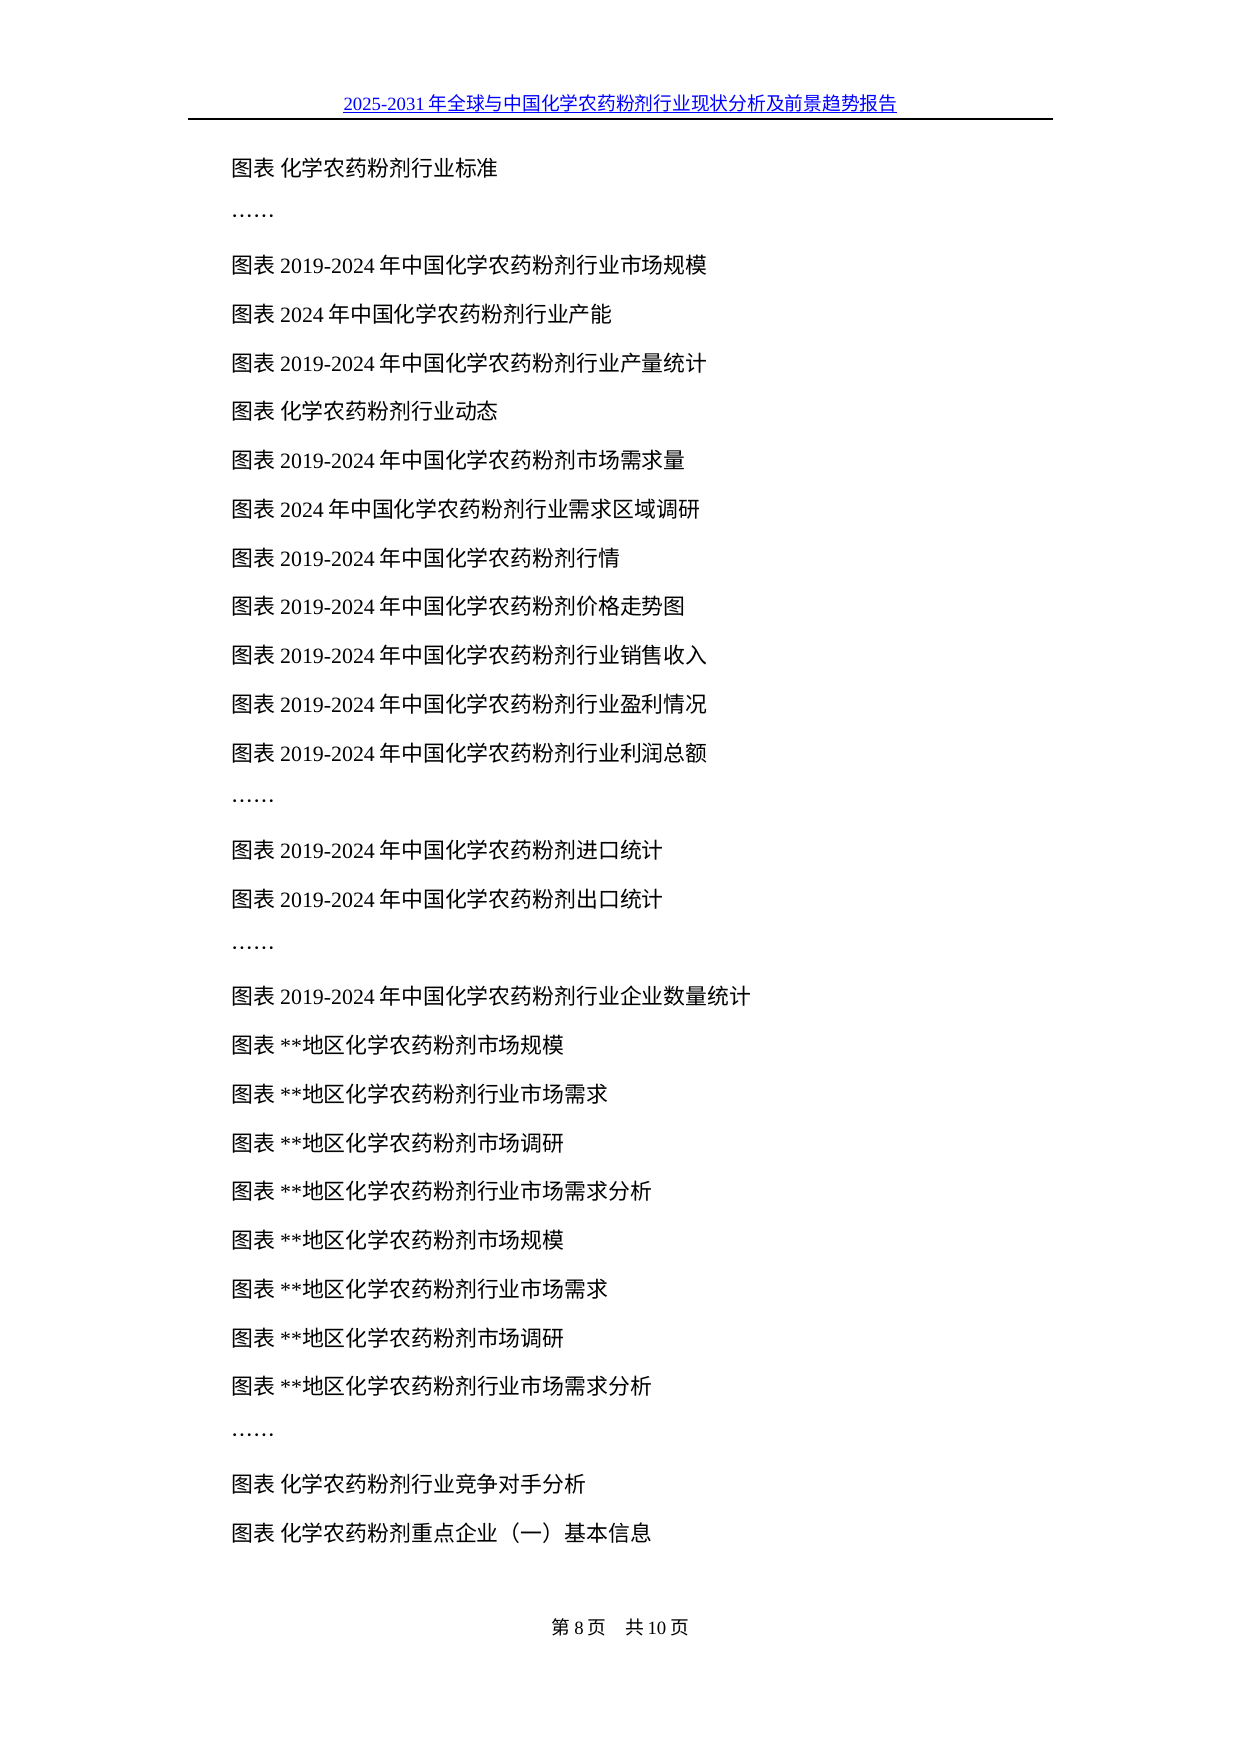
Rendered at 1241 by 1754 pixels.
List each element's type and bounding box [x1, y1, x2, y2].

text [187, 150, 1053, 1548]
